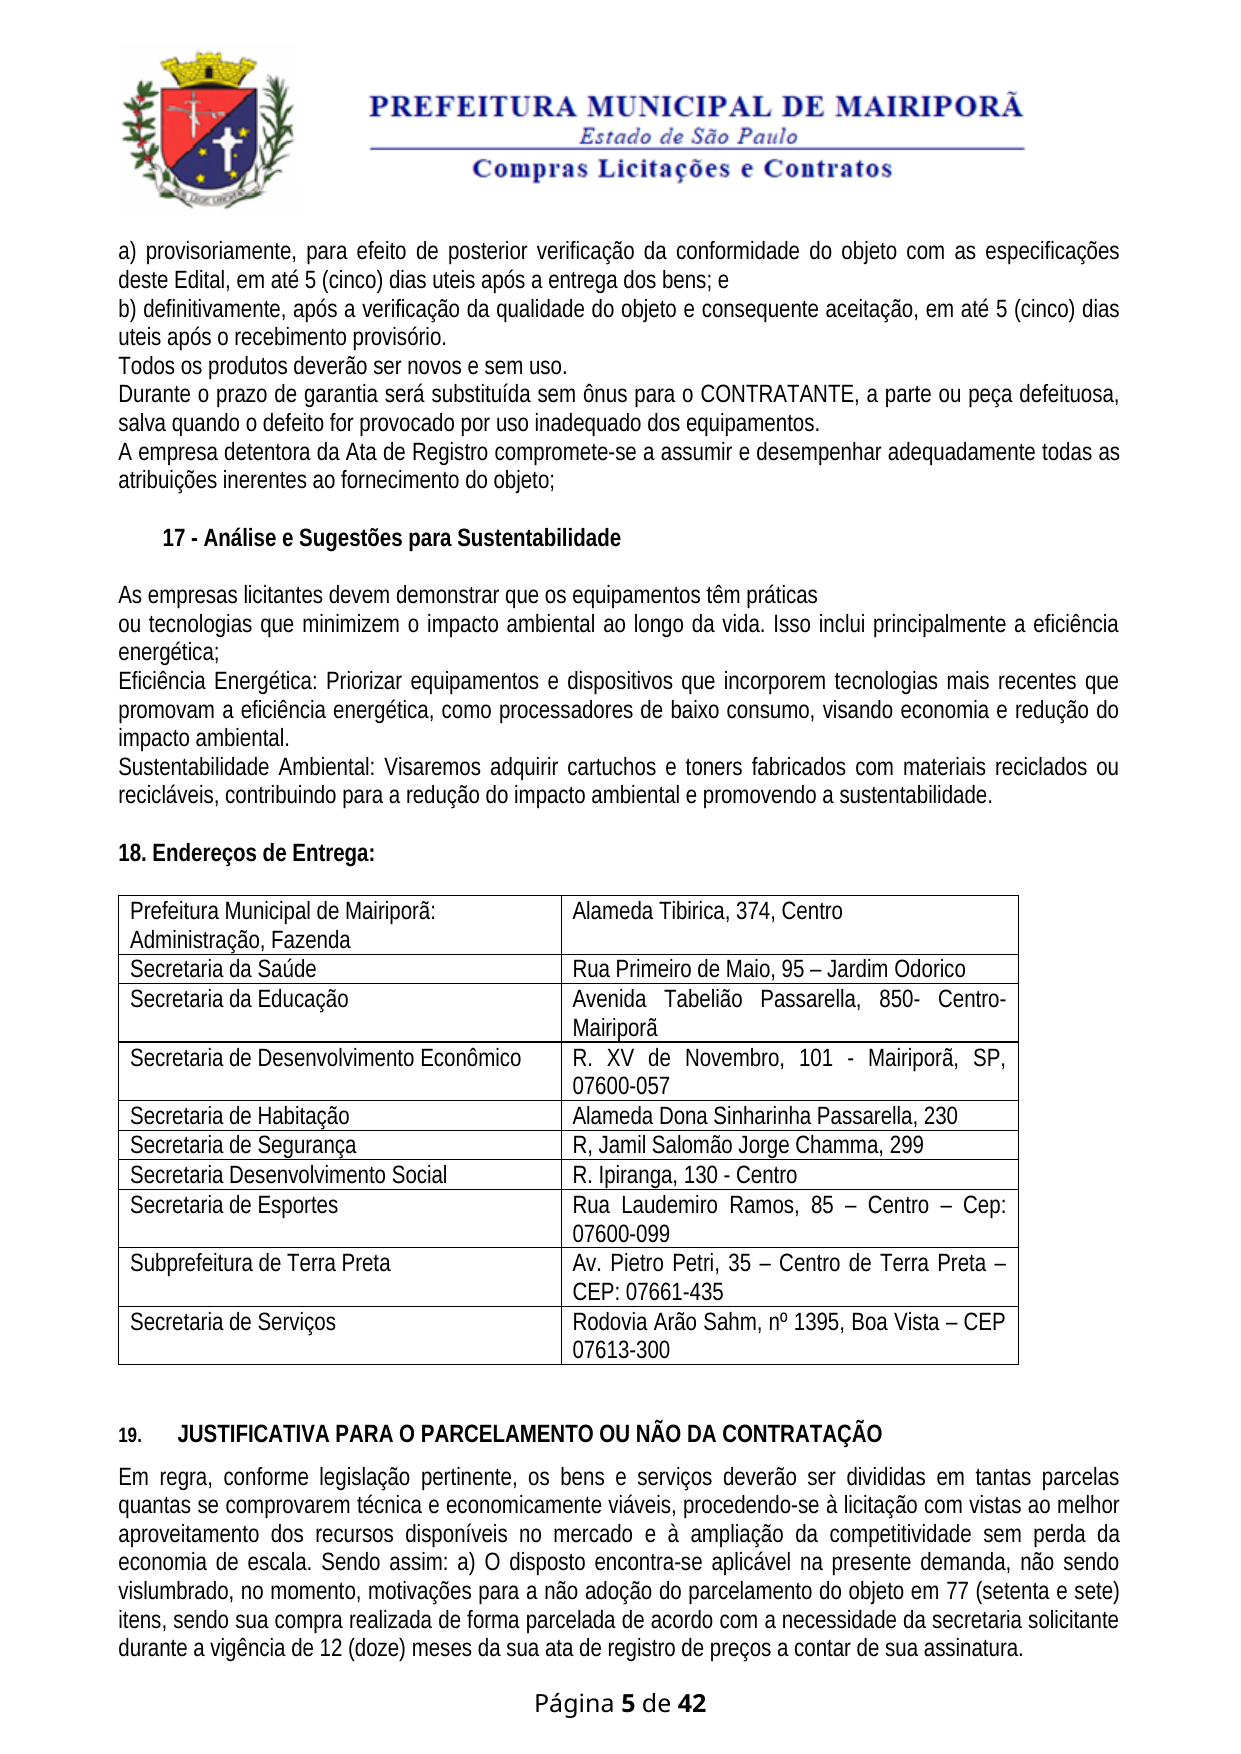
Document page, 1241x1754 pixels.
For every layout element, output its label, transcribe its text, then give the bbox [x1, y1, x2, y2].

table_cell Secretaria da Saúde [119, 955, 561, 983]
text 18. Endereços de Entrega: [118, 838, 1122, 866]
text 17 - Análise e Sugestões para Sustentabilidade [118, 523, 1122, 551]
text Sustentabilidade Ambiental: Visaremos adquirir cartuchos e toners fabricados com materiais reciclados ou recicláveis, contribuindo para a redução do impacto ambiental e promovendo a sustentabilidade. [118, 752, 1122, 809]
text Em regra, conforme legislação pertinente, os bens e serviços deverão ser divididas em tantas parcelas quantas se comprovarem técnica e economicamente viáveis, procedendo-se à licitação com vistas ao melhor aproveitamento dos recursos disponíveis no mercado e à ampliação da competitividade sem perda da economia de escala. Sendo assim: a) O disposto encontra-se aplicável na presente demanda, não sendo vislumbrado, no momento, motivações para a não adoção do parcelamento do objeto em 77 (setenta e sete) itens, sendo sua compra realizada de forma parcelada de acordo com a necessidade da secretaria solicitante durante a vigência de 12 (doze) meses da sua ata de registro de preços a contar de sua assinatura. [118, 1461, 1122, 1662]
table_cell Rua Laudemiro Ramos, 85 – Centro – Cep: 07600-099 [562, 1190, 1018, 1247]
table_cell R. XV de Novembro, 101 - Mairiporã, SP, 07600-057 [562, 1043, 1018, 1100]
table_cell Secretaria de Desenvolvimento Econômico [119, 1043, 561, 1100]
table_cell Secretaria de Esportes [119, 1190, 561, 1247]
table_cell Rodovia Arão Sahm, nº 1395, Boa Vista – CEP 07613-300 [562, 1307, 1018, 1364]
table_cell Subprefeitura de Terra Preta [119, 1248, 561, 1306]
table_cell Av. Pietro Petri, 35 – Centro de Terra Preta – CEP: 07661-435 [562, 1248, 1018, 1306]
subtitle JUSTIFICATIVA PARA O PARCELAMENTO OU NÃO DA CONTRATAÇÃO [118, 1418, 1122, 1447]
table_cell Rua Primeiro de Maio, 95 – Jardim Odorico [562, 955, 1018, 983]
table_cell Avenida Tabelião Passarella, 850- Centro- Mairiporã [562, 984, 1018, 1041]
text a) provisoriamente, para efeito de posterior verificação da conformidade do objeto com as especificações deste Edital, em até 5 (cinco) dias uteis após a entrega dos bens; e [118, 236, 1122, 293]
table_cell Secretaria Desenvolvimento Social [119, 1160, 561, 1189]
table_cell Alameda Dona Sinharinha Passarella, 230 [562, 1101, 1018, 1129]
text Durante o prazo de garantia será substituída sem ônus para o CONTRATANTE, a parte ou peça defeituosa, salva quando o defeito for provocado por uso inadequado dos equipamentos. [118, 379, 1122, 437]
table_header Alameda Tibirica, 374, Centro [562, 896, 1018, 953]
table_cell Secretaria de Habitação [119, 1101, 561, 1129]
table_cell Secretaria da Educação [119, 984, 561, 1041]
table_header Prefeitura Municipal de Mairiporã: Administração, Fazenda [119, 896, 561, 953]
table_cell R, Jamil Salomão Jorge Chamma, 299 [562, 1131, 1018, 1159]
text A empresa detentora da Ata de Registro compromete-se a assumir e desempenhar adequadamente todas as atribuições inerentes ao fornecimento do objeto; [118, 437, 1122, 494]
text As empresas licitantes devem demonstrar que os equipamentos têm práticas [118, 580, 1122, 609]
text Eficiência Energética: Priorizar equipamentos e dispositivos que incorporem tecnologias mais recentes que promovam a eficiência energética, como processadores de baixo consumo, visando economia e redução do impacto ambiental. [118, 666, 1122, 752]
table_cell Secretaria de Segurança [119, 1131, 561, 1159]
picture [118, 43, 1039, 219]
table_cell R. Ipiranga, 130 - Centro [562, 1160, 1018, 1189]
table_cell Secretaria de Serviços [119, 1307, 561, 1364]
text Todos os produtos deverão ser novos e sem uso. [118, 351, 1122, 379]
text ou tecnologias que minimizem o impacto ambiental ao longo da vida. Isso inclui principalmente a eficiência energética; [118, 609, 1122, 666]
text b) definitivamente, após a verificação da qualidade do objeto e consequente aceitação, em até 5 (cinco) dias uteis após o recebimento provisório. [118, 293, 1122, 351]
